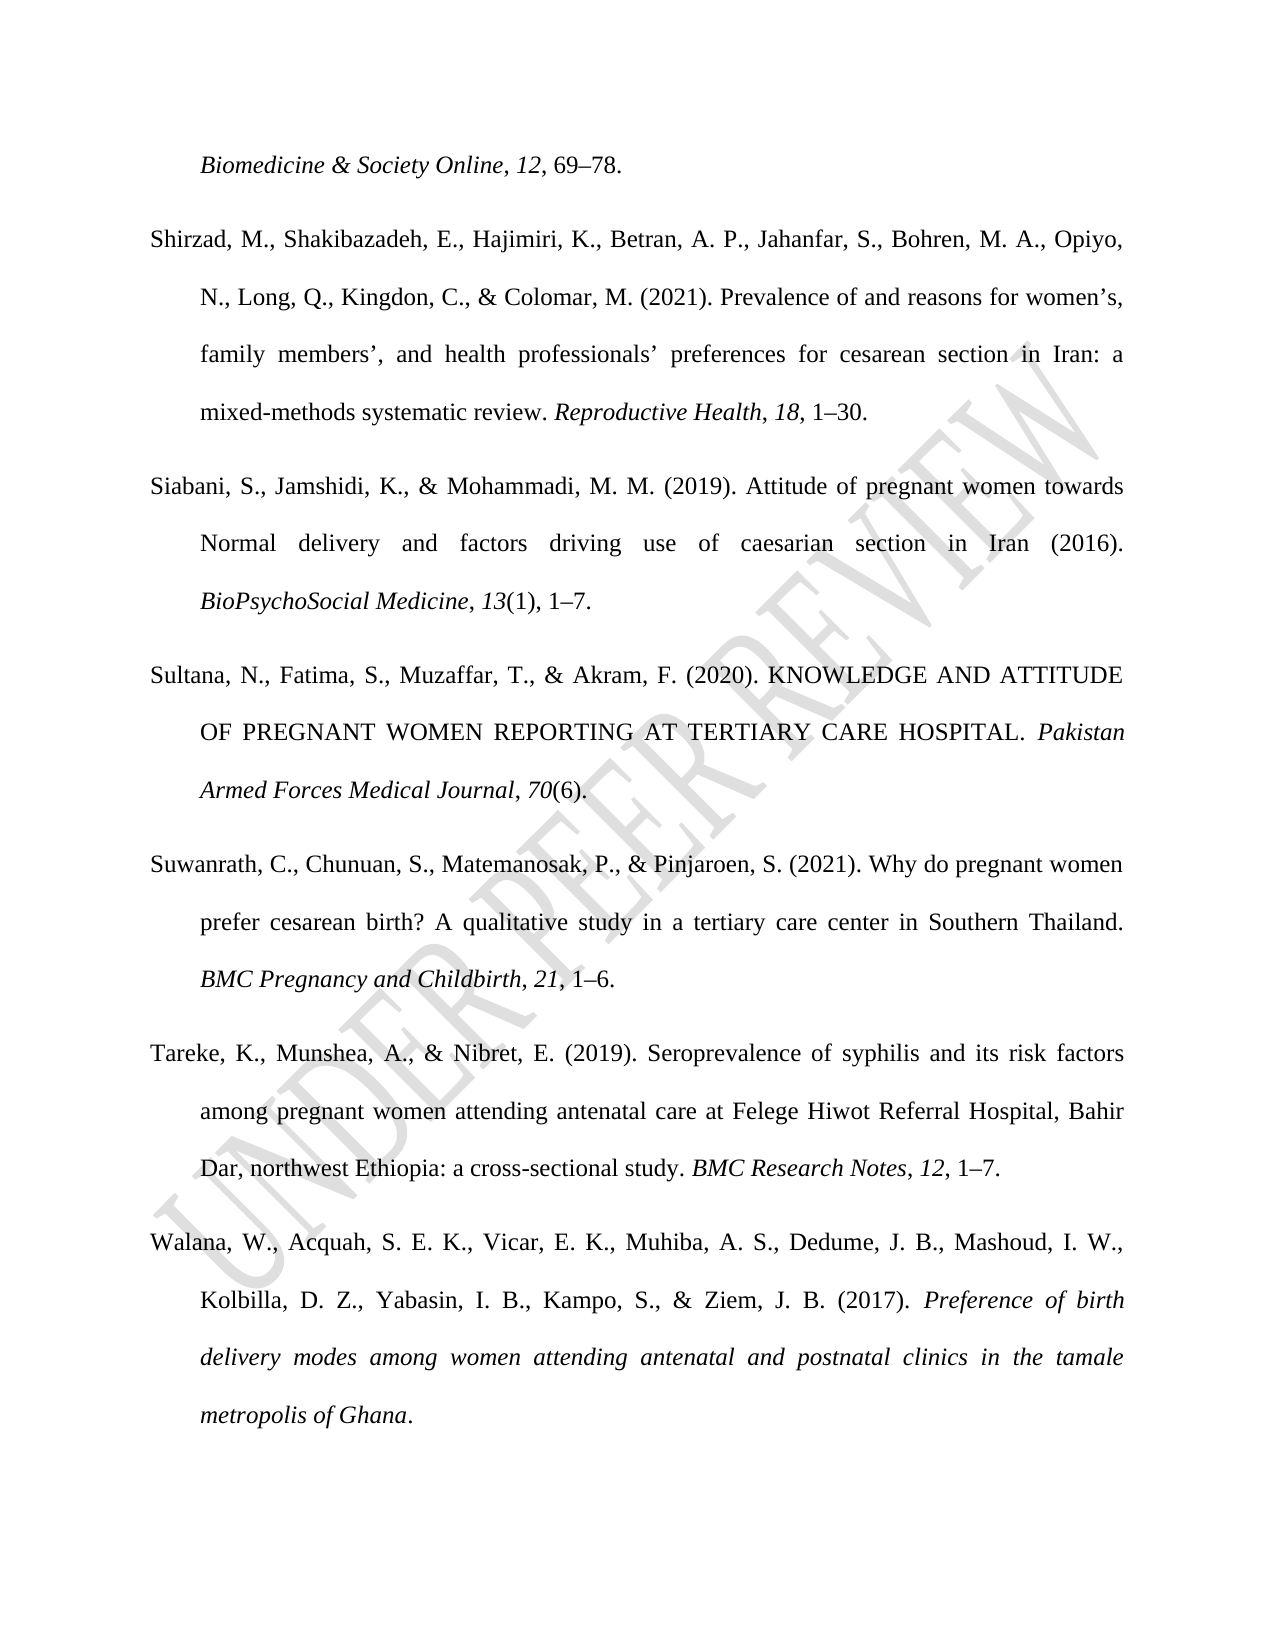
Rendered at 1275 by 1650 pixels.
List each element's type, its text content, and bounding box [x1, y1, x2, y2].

text Walana, W., Acquah, S. E. K., Vicar, E. K., Muhiba, A. S., Dedume, J. B., Mashoud, I. W., Kolbilla, D. Z., Yabasin, I. B., Kampo, S., & Ziem, J. B. (2017). Preference of birth delivery modes among women attending antenatal and postnatal clinics in the tamale metropolis of Ghana. [150, 1227, 1125, 1429]
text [150, 150, 1125, 179]
text Suwanrath, C., Chunuan, S., Matemanosak, P., & Pinjaroen, S. (2021). Why do pregnant women prefer cesarean birth? A qualitative study in a tertiary care center in Southern Thailand. BMC Pregnancy and Childbirth, 21, 1–6. [150, 849, 1125, 993]
text Shirzad, M., Shakibazadeh, E., Hajimiri, K., Betran, A. P., Jahanfar, S., Bohren, M. A., Opiyo, N., Long, Q., Kingdon, C., & Colomar, M. (2021). Prevalence of and reasons for women’s, family members’, and health professionals’ preferences for cesarean section in Iran: a mixed-methods systematic review. Reproductive Health, 18, 1–30. [150, 224, 1125, 425]
text Sultana, N., Fatima, S., Muzaffar, T., & Akram, F. (2020). KNOWLEDGE AND ATTITUDE OF PREGNANT WOMEN REPORTING AT TERTIARY CARE HOSPITAL. Pakistan Armed Forces Medical Journal, 70(6). [150, 660, 1125, 804]
text Siabani, S., Jamshidi, K., & Mohammadi, M. M. (2019). Attitude of pregnant women towards Normal delivery and factors driving use of caesarian section in Iran (2016). BioPsychoSocial Medicine, 13(1), 1–7. [150, 471, 1125, 614]
text Tareke, K., Munshea, A., & Nibret, E. (2019). Seroprevalence of syphilis and its risk factors among pregnant women attending antenatal care at Felege Hiwot Referral Hospital, Bahir Dar, northwest Ethiopia: a cross-sectional study. BMC Research Notes, 12, 1–7. [150, 1038, 1125, 1182]
